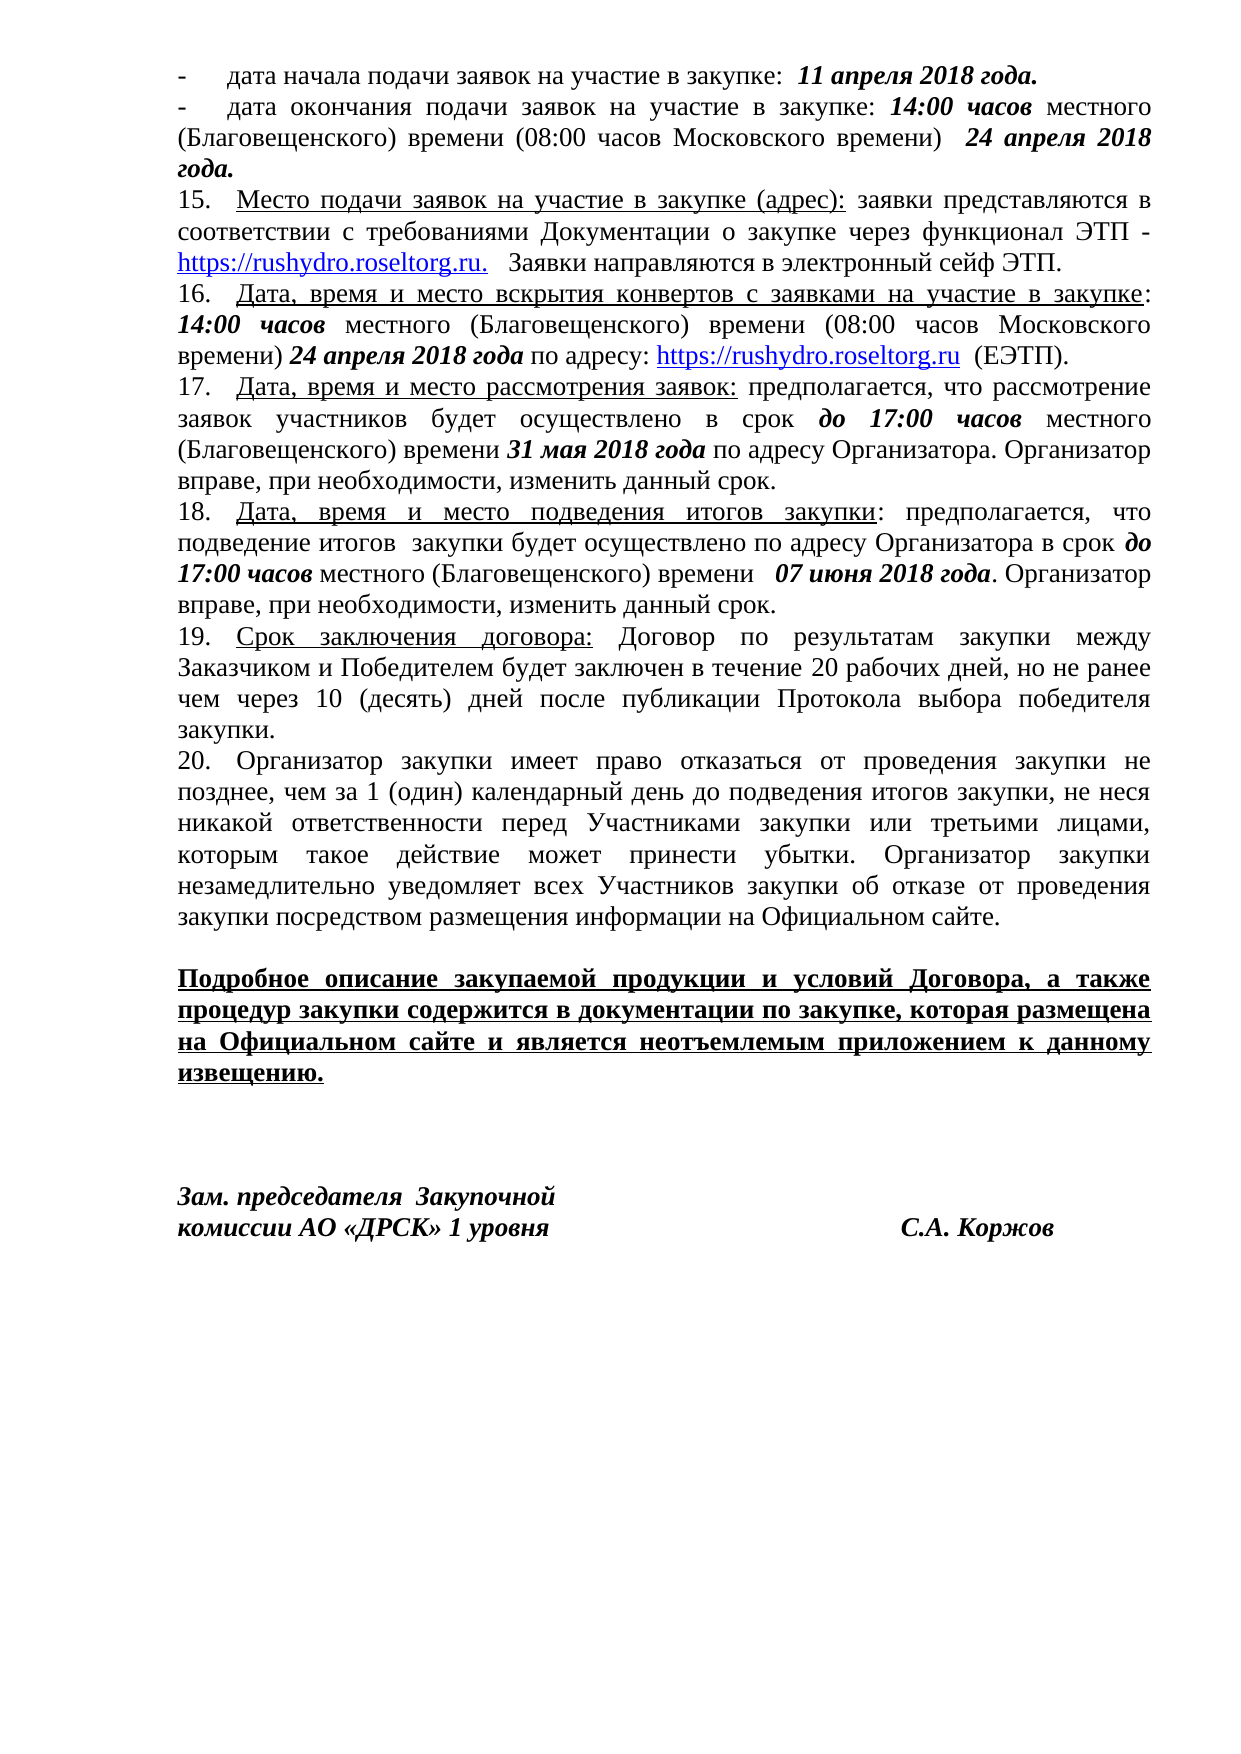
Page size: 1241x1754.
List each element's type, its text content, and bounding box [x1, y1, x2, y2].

text комиссии АО «ДРСК» 1 уровня С.А. Коржов [177, 1211, 1152, 1243]
list Дата, время и место подведения итогов закупки: предполагается, что подведение итогов закупки будет осуществлено по адресу Организатора в срок до 17:00 часов местного (Благовещенского) времени 07 июня 2018 года. Организатор вправе, при необходимости, изменить данный срок. [177, 495, 1152, 620]
list - дата окончания подачи заявок на участие в закупке: 14:00 часов местного (Благовещенского) времени (08:00 часов Московского времени) 24 апреля 2018 года. [177, 90, 1152, 184]
text Подробное описание закупаемой продукции и условий Договора, а также процедур закупки содержится в документации по закупке, которая размещена на Официальном сайте и является неотъемлемым приложением к данному извещению. [177, 1022, 1152, 1052]
list - дата начала подачи заявок на участие в закупке: 11 апреля 2018 года. [177, 59, 1152, 90]
list Дата, время и место рассмотрения заявок: предполагается, что рассмотрение заявок участников будет осуществлено в срок до 17:00 часов местного (Благовещенского) времени 31 мая 2018 года по адресу Организатора. Организатор вправе, при необходимости, изменить данный срок. [177, 371, 1152, 495]
list Организатор закупки имеет право отказаться от проведения закупки не позднее, чем за 1 (один) календарный день до подведения итогов закупки, не неся никакой ответственности перед Участниками закупки или третьими лицами, которым такое действие может принести убытки. Организатор закупки незамедлительно уведомляет всех Участников закупки об отказе от проведения закупки посредством размещения информации на Официальном сайте. [177, 744, 1152, 931]
text Зам. председателя Закупочной [177, 1180, 1152, 1211]
list Дата, время и место вскрытия конвертов с заявками на участие в закупке: 14:00 часов местного (Благовещенского) времени (08:00 часов Московского времени) 24 апреля 2018 года по адресу: https://rushydro.roseltorg.ru (ЕЭТП). [177, 277, 1152, 371]
text Подробное описание закупаемой продукции и условий Договора, а также процедур закупки содержится в документации по закупке, которая размещена на Официальном сайте и является неотъемлемым приложением к данному извещению. [177, 962, 1152, 1021]
list Место подачи заявок на участие в закупке (адрес): заявки представляются в соответствии с требованиями Документации о закупке через функционал ЭТП - https://rushydro.roseltorg.ru. Заявки направляются в электронный сейф ЭТП. [177, 184, 1152, 277]
text Подробное описание закупаемой продукции и условий Договора, а также процедур закупки содержится в документации по закупке, которая размещена на Официальном сайте и является неотъемлемым приложением к данному извещению. [177, 1053, 1152, 1087]
list Срок заключения договора: Договор по результатам закупки между Заказчиком и Победителем будет заключен в течение 20 рабочих дней, но не ранее чем через 10 (десять) дней после публикации Протокола выбора победителя закупки. [177, 620, 1152, 744]
